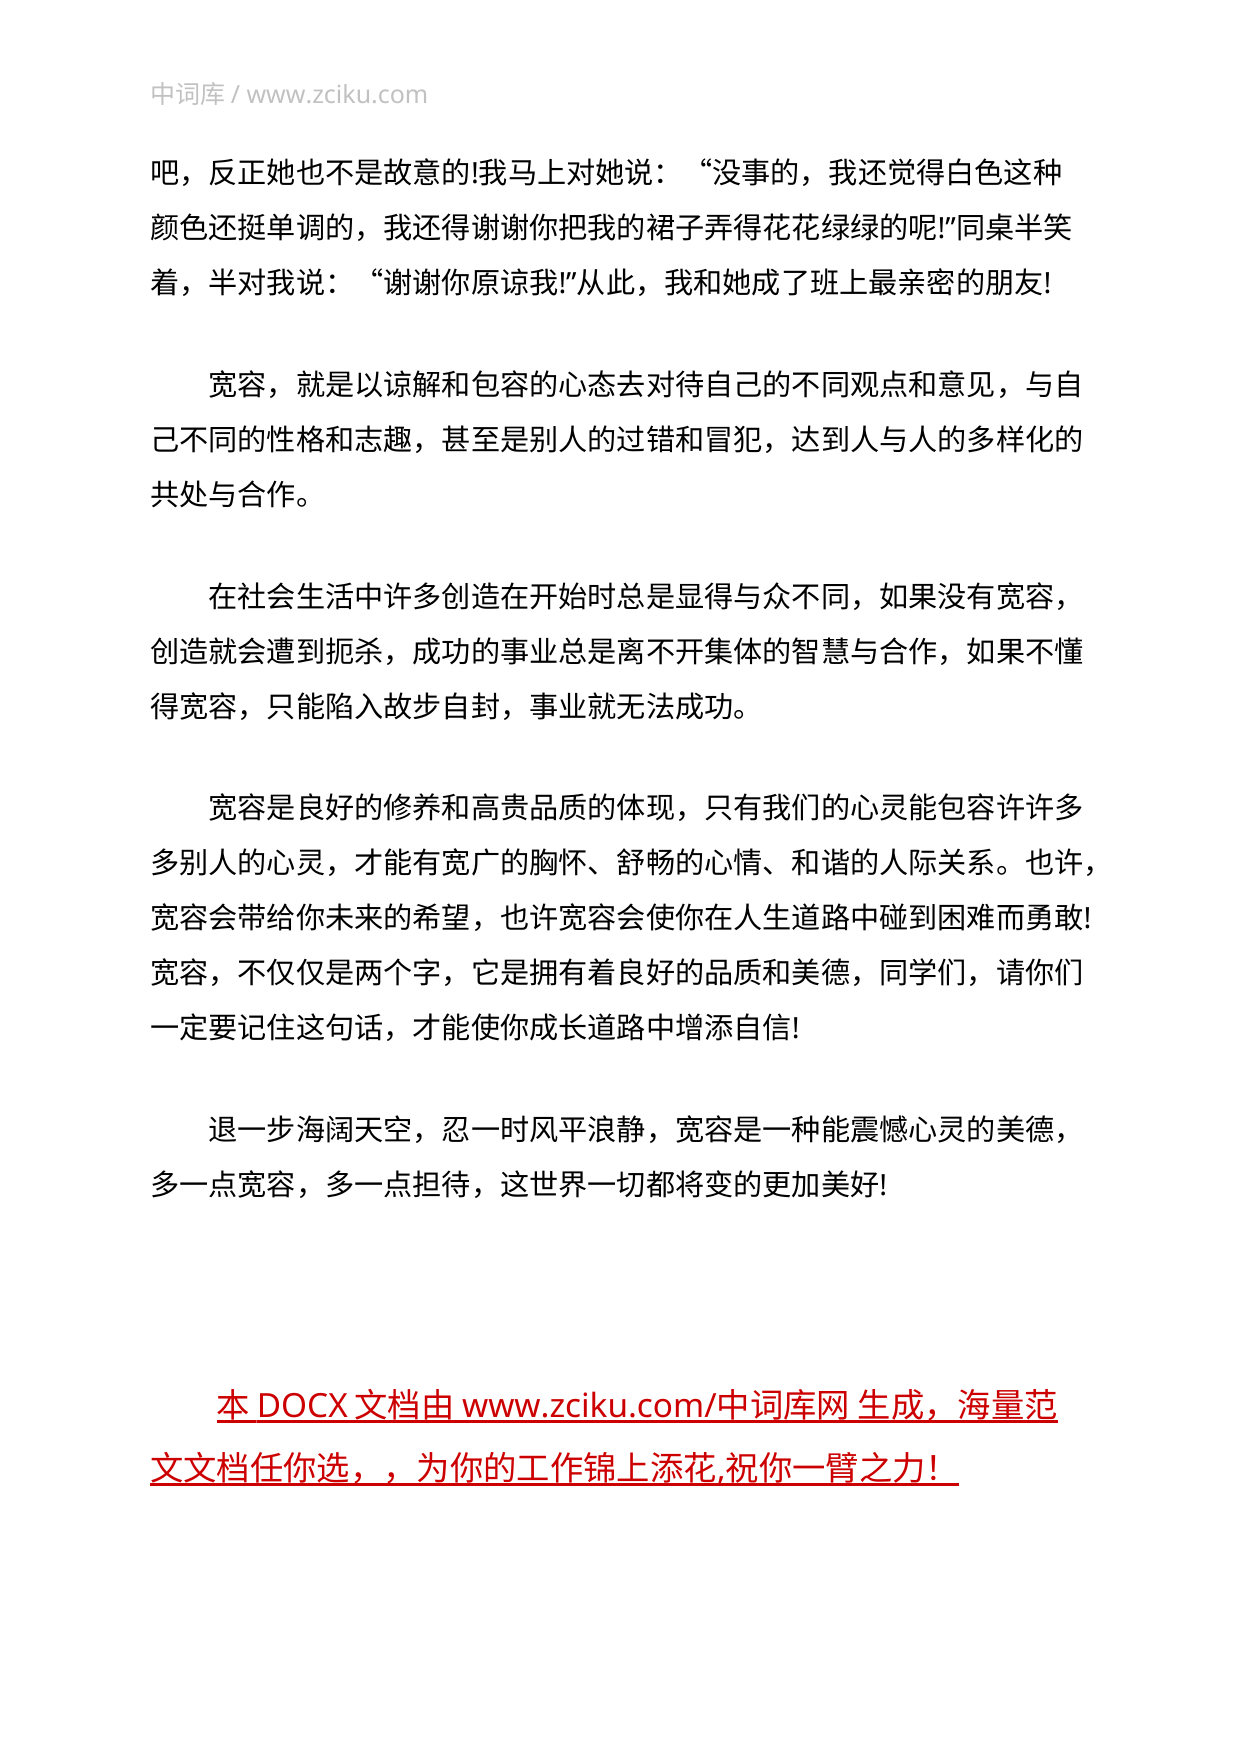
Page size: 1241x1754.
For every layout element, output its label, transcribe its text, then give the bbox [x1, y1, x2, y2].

text 宽容，就是以谅解和包容的心态去对待自己的不同观点和意见，与自己不同的性格和志趣，甚至是别人的过错和冒犯，达到人与人的多样化的共处与合作。 [150, 362, 1090, 514]
text 本DOCX文档由 www.zciku.com/中词库网 生成，海量范文文档任你选，，为你的工作锦上添花,祝你一臂之力！ [150, 1379, 1090, 1490]
text 宽容是良好的修养和高贵品质的体现，只有我们的心灵能包容许许多多别人的心灵，才能有宽广的胸怀、舒畅的心情、和谐的人际关系。也许，宽容会带给你未来的希望，也许宽容会使你在人生道路中碰到困难而勇敢!宽容，不仅仅是两个字，它是拥有着良好的品质和美德，同学们，请你们一定要记住这句话，才能使你成长道路中增添自信! [150, 785, 1090, 1047]
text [150, 150, 1090, 302]
text 在社会生活中许多创造在开始时总是显得与众不同，如果没有宽容，创造就会遭到扼杀，成功的事业总是离不开集体的智慧与合作，如果不懂得宽容，只能陷入故步自封，事业就无法成功。 [150, 573, 1090, 726]
text 退一步海阔天空，忍一时风平浪静，宽容是一种能震憾心灵的美德，多一点宽容，多一点担待，这世界一切都将变的更加美好! [150, 1107, 1090, 1204]
